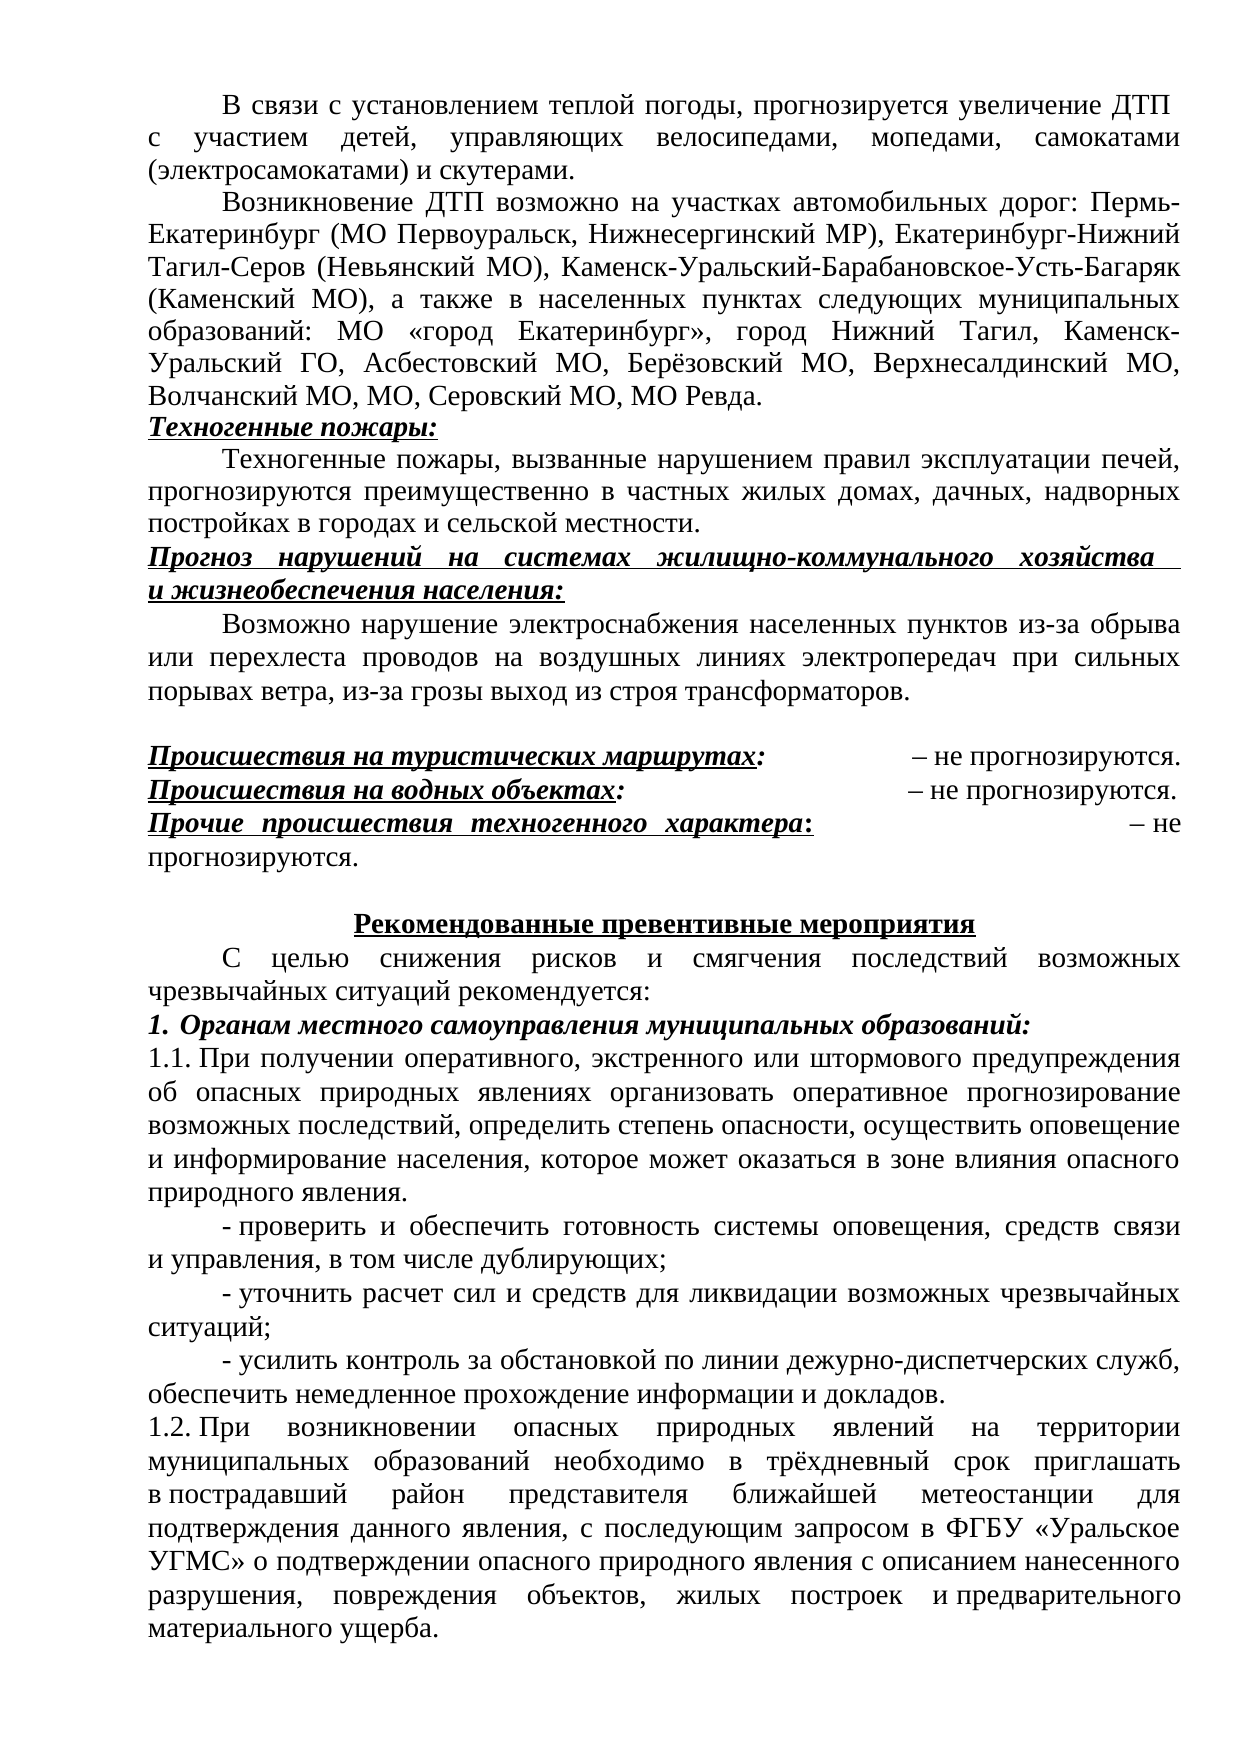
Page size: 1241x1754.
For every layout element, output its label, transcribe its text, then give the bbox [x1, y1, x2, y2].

text Рекомендованные превентивные мероприятия [148, 906, 1181, 940]
text 1. Органам местного самоуправления муниципальных образований: [148, 1007, 1181, 1040]
text Техногенные пожары, вызванные нарушением правил эксплуатации печей, прогнозируются преимущественно в частных жилых домах, дачных, надворных постройках в городах и сельской местности. [148, 443, 1181, 539]
text С целью снижения рисков и смягчения последствий возможных чрезвычайных ситуаций рекомендуется: [148, 940, 1181, 1007]
text 1.2. При возникновении опасных природных явлений на территории муниципальных образований необходимо в трёхдневный срок приглашать в пострадавший район представителя ближайшей метеостанции для подтверждения данного явления, с последующим запросом в ФГБУ «Уральское УГМС» о подтверждении опасного природного явления с описанием нанесенного разрушения, повреждения объектов, жилых построек и предварительного материального ущерба. [148, 1409, 1181, 1644]
text В связи с установлением теплой погоды, прогнозируется увеличение ДТП с участием детей, управляющих велосипедами, мопедами, самокатами (электросамокатами) и скутерами. [148, 89, 1181, 185]
text Возможно нарушение электроснабжения населенных пунктов из-за обрыва или перехлеста проводов на воздушных линиях электропередач при сильных порывах ветра, из-за грозы выход из строя трансформаторов. [148, 606, 1181, 706]
text Техногенные пожары: [148, 411, 1181, 443]
text - проверить и обеспечить готовность системы оповещения, средств связи и управления, в том числе дублирующих; [148, 1208, 1181, 1275]
text Прогноз нарушений на системах жилищно-коммунального хозяйства и жизнеобеспечения населения: [148, 569, 1181, 606]
text Происшествия на водных объектах: – не прогнозируются. [148, 772, 1181, 806]
text Происшествия на туристических маршрутах: – не прогнозируются. [148, 739, 1186, 772]
text - усилить контроль за обстановкой по линии дежурно-диспетчерских служб, обеспечить немедленное прохождение информации и докладов. [148, 1342, 1181, 1409]
text 1.1. При получении оперативного, экстренного или штормового предупреждения об опасных природных явлениях организовать оперативное прогнозирование возможных последствий, определить степень опасности, осуществить оповещение и информирование населения, которое может оказаться в зоне влияния опасного природного явления. [148, 1040, 1181, 1208]
text - уточнить расчет сил и средств для ликвидации возможных чрезвычайных ситуаций; [148, 1275, 1181, 1342]
text Прогноз нарушений на системах жилищно-коммунального хозяйства и жизнеобеспечения населения: [148, 539, 1181, 568]
text Прочие происшествия техногенного характера: – не прогнозируются. [148, 806, 1181, 873]
text Возникновение ДТП возможно на участках автомобильных дорог: Пермь-Екатеринбург (МО Первоуральск, Нижнесергинский МР), Екатеринбург-Нижний Тагил-Серов (Невьянский МО), Каменск-Уральский-Барабановское-Усть-Багаряк (Каменский МО), а также в населенных пунктах следующих муниципальных образований: МО «город Екатеринбург», город Нижний Тагил, Каменск-Уральский ГО, Асбестовский МО, Берёзовский МО, Верхнесалдинский МО, Волчанский МО, МО, Серовский МО, МО Ревда. [148, 185, 1181, 411]
